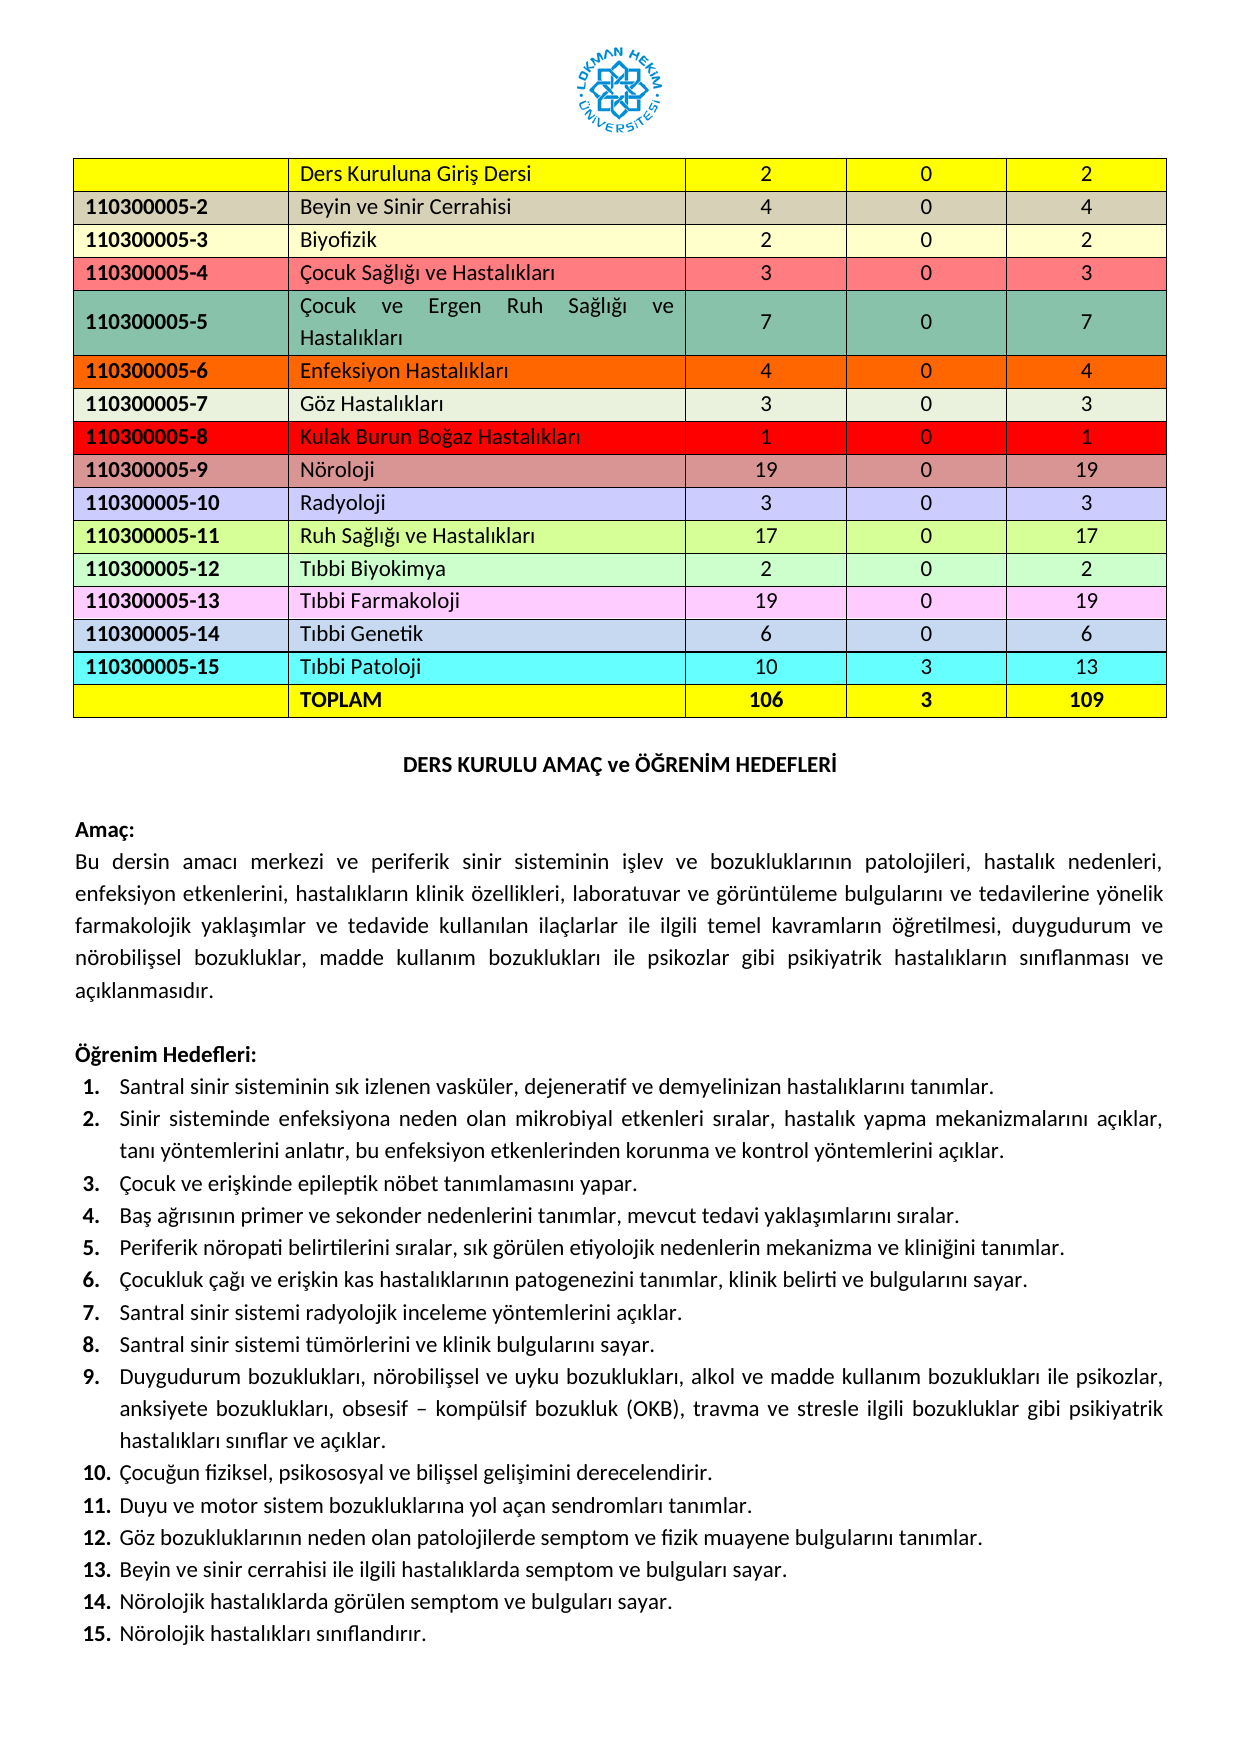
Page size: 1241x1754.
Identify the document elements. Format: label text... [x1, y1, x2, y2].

table_cell 2 [686, 225, 846, 257]
table_cell 3 [686, 488, 846, 520]
table_cell 4 [1007, 192, 1166, 224]
table_cell Tıbbi Patoloji [289, 653, 685, 684]
table_cell 0 [847, 291, 1006, 355]
table_cell 0 [847, 587, 1006, 618]
table_cell 4 [686, 192, 846, 224]
list Çocuk ve erişkinde epileptik nöbet tanımlamasını yapar. [82, 1169, 1165, 1197]
table_cell Kulak Burun Boğaz Hastalıkları [289, 422, 685, 454]
table_cell 3 [1007, 389, 1166, 421]
table_cell 0 [847, 192, 1006, 224]
list Santral sinir sistemi tümörlerini ve klinik bulgularını sayar. [82, 1330, 1165, 1358]
picture [569, 44, 671, 133]
table_cell 110300005-12 [74, 554, 288, 586]
list Sinir sisteminde enfeksiyona neden olan mikrobiyal etkenleri sıralar, hastalık yapma mekanizmalarını açıklar, tanı yöntemlerini anlatır, bu enfeksiyon etkenlerinden korunma ve kontrol yöntemlerini açıklar. [82, 1104, 1165, 1165]
table_cell 7 [686, 291, 846, 355]
list Santral sinir sisteminin sık izlenen vasküler, dejeneratif ve demyelinizan hastalıklarını tanımlar. [82, 1072, 1165, 1100]
table_cell 110300005-3 [74, 225, 288, 257]
list Beyin ve sinir cerrahisi ile ilgili hastalıklarda semptom ve bulguları sayar. [82, 1555, 1165, 1583]
table_cell Tıbbi Farmakoloji [289, 587, 685, 618]
table_cell 109 [1007, 685, 1166, 717]
table_cell Tıbbi Genetik [289, 620, 685, 651]
table_cell 2 [1007, 225, 1166, 257]
table_cell Biyofizik [289, 225, 685, 257]
table_cell 0 [847, 258, 1006, 290]
table_cell 3 [686, 258, 846, 290]
table_cell 0 [847, 554, 1006, 586]
table_cell 6 [686, 620, 846, 651]
table_cell 0 [847, 225, 1006, 257]
table_cell 0 [847, 356, 1006, 388]
table_cell 1 [686, 422, 846, 454]
table_cell 1 [1007, 422, 1166, 454]
table_cell 19 [1007, 455, 1166, 487]
table_cell Ruh Sağlığı ve Hastalıkları [289, 521, 685, 553]
table_cell 110300005-11 [74, 521, 288, 553]
list Nörolojik hastalıklarda görülen semptom ve bulguları sayar. [82, 1587, 1165, 1615]
table_cell 0 [847, 488, 1006, 520]
table_cell 2 [1007, 554, 1166, 586]
table_cell 19 [686, 455, 846, 487]
table_cell 6 [1007, 620, 1166, 651]
table_cell 3 [686, 389, 846, 421]
table_cell 4 [686, 356, 846, 388]
text Öğrenim Hedefleri: [75, 1040, 1165, 1068]
list Baş ağrısının primer ve sekonder nedenlerini tanımlar, mevcut tedavi yaklaşımlarını sıralar. [82, 1201, 1165, 1229]
table_cell 7 [1007, 291, 1166, 355]
table_cell 110300005-14 [74, 620, 288, 651]
table_cell [74, 685, 288, 717]
table_cell 110300005-4 [74, 258, 288, 290]
text DERS KURULU AMAÇ ve ÖĞRENİM HEDEFLERİ [75, 750, 1165, 778]
table_cell 0 [847, 159, 1006, 191]
list Göz bozukluklarının neden olan patolojilerde semptom ve fizik muayene bulgularını tanımlar. [82, 1523, 1165, 1551]
table_cell Radyoloji [289, 488, 685, 520]
table_cell Enfeksiyon Hastalıkları [289, 356, 685, 388]
list Çocukluk çağı ve erişkin kas hastalıklarının patogenezini tanımlar, klinik belirti ve bulgularını sayar. [82, 1265, 1165, 1293]
table_cell 13 [1007, 653, 1166, 684]
table_cell 2 [686, 159, 846, 191]
table_cell TOPLAM [289, 685, 685, 717]
table_cell 3 [1007, 258, 1166, 290]
table_cell Ders Kuruluna Giriş Dersi [289, 159, 685, 191]
list Santral sinir sistemi radyolojik inceleme yöntemlerini açıklar. [82, 1298, 1165, 1326]
table_cell 110300005-5 [74, 291, 288, 355]
text Bu dersin amacı merkezi ve periferik sinir sisteminin işlev ve bozukluklarının patolojileri, hastalık nedenleri, enfeksiyon etkenlerini, hastalıkların klinik özellikleri, laboratuvar ve görüntüleme bulgularını ve tedavilerine yönelik farmakolojik yaklaşımlar ve tedavide kullanılan ilaçlarlar ile ilgili temel kavramların öğretilmesi, duygudurum ve nörobilişsel bozukluklar, madde kullanım bozuklukları ile psikozlar gibi psikiyatrik hastalıkların sınıflanması ve açıklanmasıdır. [75, 847, 1165, 1004]
table_cell 17 [686, 521, 846, 553]
text Amaç: [75, 815, 1165, 843]
table_cell Tıbbi Biyokimya [289, 554, 685, 586]
list Periferik nöropati belirtilerini sıralar, sık görülen etiyolojik nedenlerin mekanizma ve kliniğini tanımlar. [82, 1233, 1165, 1261]
table_cell Beyin ve Sinir Cerrahisi [289, 192, 685, 224]
list Duygudurum bozuklukları, nörobilişsel ve uyku bozuklukları, alkol ve madde kullanım bozuklukları ile psikozlar, anksiyete bozuklukları, obsesif – kompülsif bozukluk (OKB), travma ve stresle ilgili bozukluklar gibi psikiyatrik hastalıkları sınıflar ve açıklar. [82, 1362, 1165, 1454]
table_cell 106 [686, 685, 846, 717]
table_cell 2 [1007, 159, 1166, 191]
table_cell 0 [847, 422, 1006, 454]
table_cell Çocuk ve Ergen Ruh Sağlığı ve Hastalıkları [289, 291, 685, 355]
table_cell 110300005-6 [74, 356, 288, 388]
table_cell 110300005-13 [74, 587, 288, 618]
table_cell 19 [686, 587, 846, 618]
list Nörolojik hastalıkları sınıflandırır. [82, 1619, 1165, 1647]
table_cell 17 [1007, 521, 1166, 553]
table_cell 19 [1007, 587, 1166, 618]
table_cell 0 [847, 620, 1006, 651]
table_cell 110300005-9 [74, 455, 288, 487]
table_cell 110300005-7 [74, 389, 288, 421]
table_cell 10 [686, 653, 846, 684]
table_cell 110300005-8 [74, 422, 288, 454]
table_cell 2 [686, 554, 846, 586]
table_cell 110300005-15 [74, 653, 288, 684]
table_cell 110300005-2 [74, 192, 288, 224]
table_cell Nöroloji [289, 455, 685, 487]
list Çocuğun fiziksel, psikososyal ve bilişsel gelişimini derecelendirir. [82, 1458, 1165, 1487]
table_cell 4 [1007, 356, 1166, 388]
table_cell 0 [847, 521, 1006, 553]
table_cell 3 [1007, 488, 1166, 520]
table_cell 3 [847, 685, 1006, 717]
table_cell 0 [847, 389, 1006, 421]
list Duyu ve motor sistem bozukluklarına yol açan sendromları tanımlar. [82, 1491, 1165, 1519]
table_cell Çocuk Sağlığı ve Hastalıkları [289, 258, 685, 290]
table_cell Göz Hastalıkları [289, 389, 685, 421]
table_cell 3 [847, 653, 1006, 684]
table_cell 0 [847, 455, 1006, 487]
table_cell 110300005-10 [74, 488, 288, 520]
